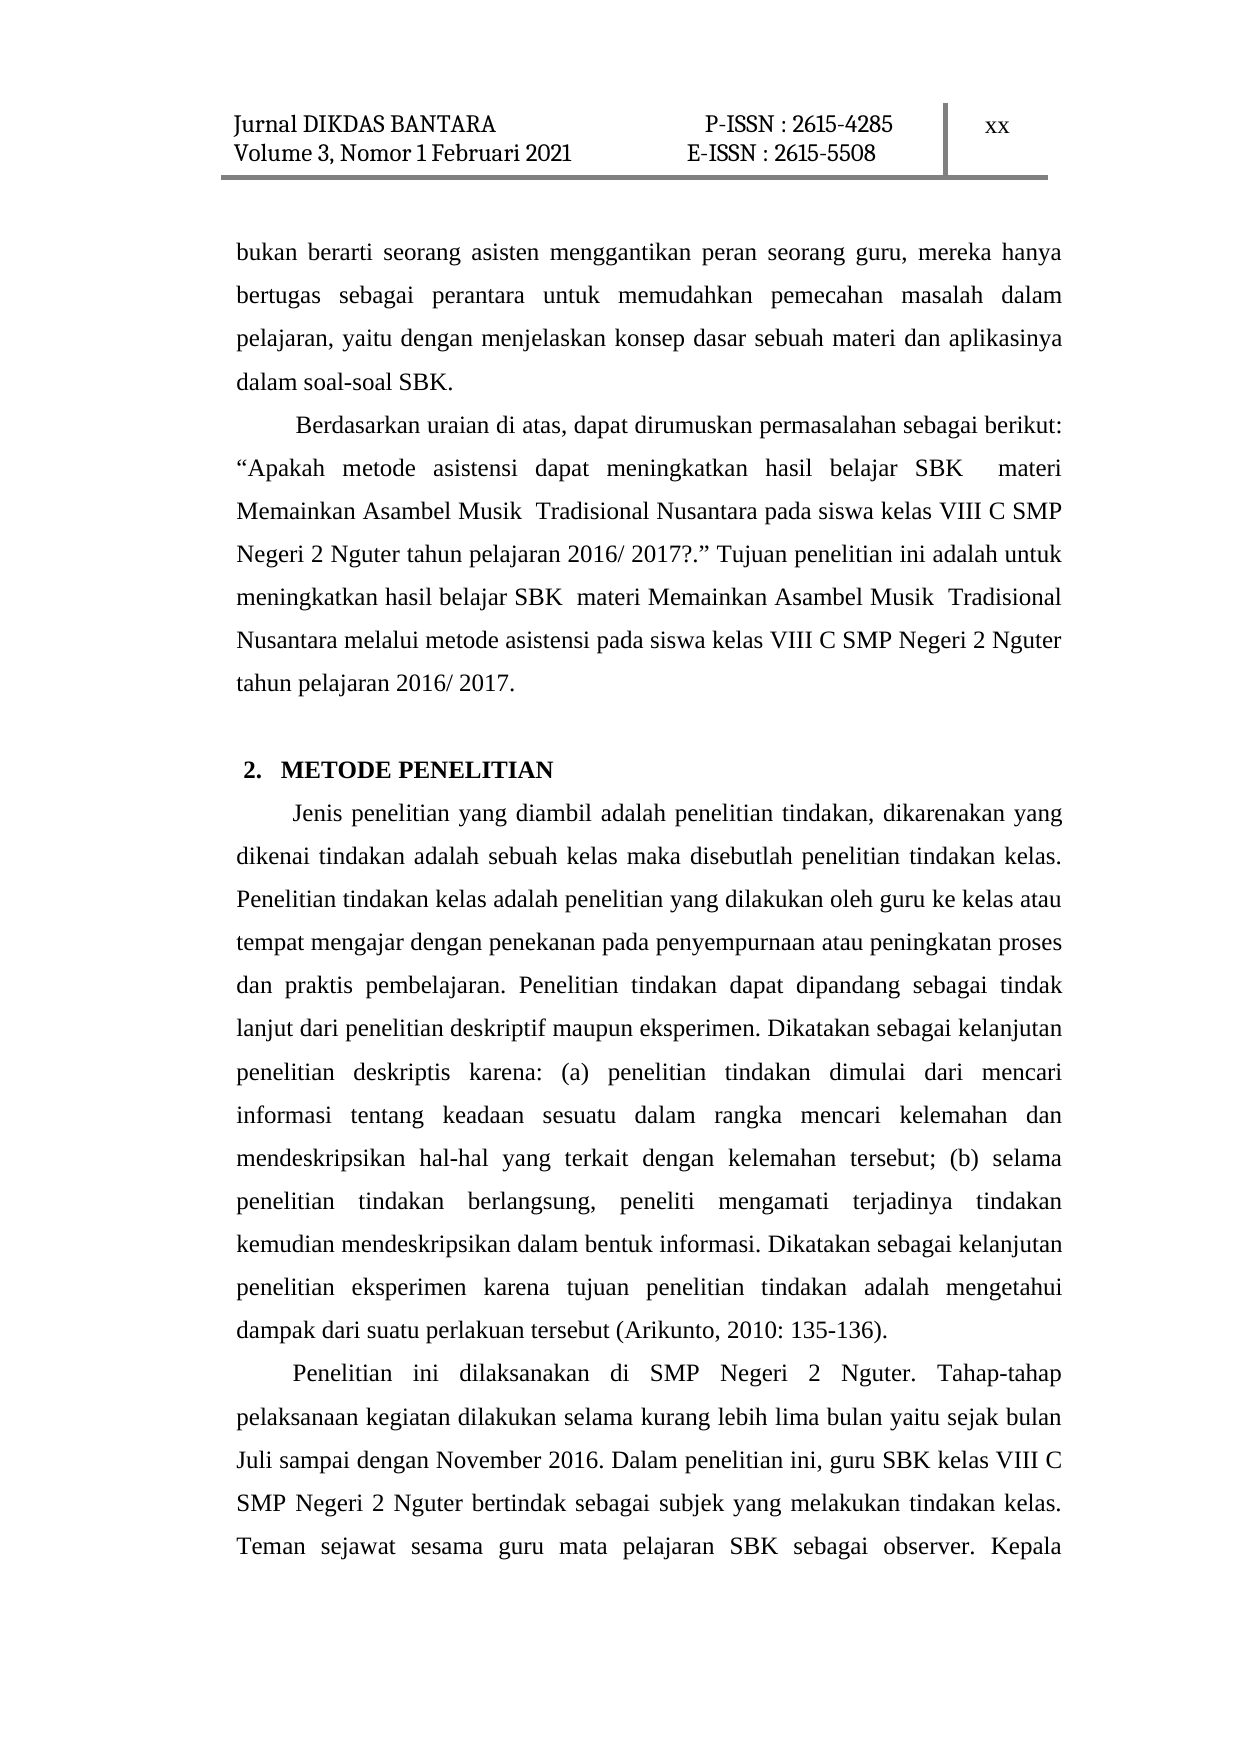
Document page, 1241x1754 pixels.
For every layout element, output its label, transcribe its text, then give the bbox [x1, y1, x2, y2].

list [236, 237, 1063, 395]
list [236, 1358, 1063, 1560]
list Berdasarkan uraian di atas, dapat dirumuskan permasalahan sebagai berikut: “Apakah metode asistensi dapat meningkatkan hasil belajar SBK materi Memainkan Asambel Musik Tradisional Nusantara pada siswa kelas VIII C SMP Negeri 2 Nguter tahun pelajaran 2016/ 2017?.” Tujuan penelitian ini adalah untuk meningkatkan hasil belajar SBK materi Memainkan Asambel Musik Tradisional Nusantara melalui metode asistensi pada siswa kelas VIII C SMP Negeri 2 Nguter tahun pelajaran 2016/ 2017. [236, 410, 1063, 697]
list METODE PENELITIAN [243, 755, 1063, 783]
list Jenis penelitian yang diambil adalah penelitian tindakan, dikarenakan yang dikenai tindakan adalah sebuah kelas maka disebutlah penelitian tindakan kelas. Penelitian tindakan kelas adalah penelitian yang dilakukan oleh guru ke kelas atau tempat mengajar dengan penekanan pada penyempurnaan atau peningkatan proses dan praktis pembelajaran. Penelitian tindakan dapat dipandang sebagai tindak lanjut dari penelitian deskriptif maupun eksperimen. Dikatakan sebagai kelanjutan penelitian deskriptis karena: (a) penelitian tindakan dimulai dari mencari informasi tentang keadaan sesuatu dalam rangka mencari kelemahan dan mendeskripsikan hal-hal yang terkait dengan kelemahan tersebut; (b) selama penelitian tindakan berlangsung, peneliti mengamati terjadinya tindakan kemudian mendeskripsikan dalam bentuk informasi. Dikatakan sebagai kelanjutan penelitian eksperimen karena tujuan penelitian tindakan adalah mengetahui dampak dari suatu perlakuan tersebut (Arikunto, 2010: 135-136). [236, 798, 1063, 1344]
